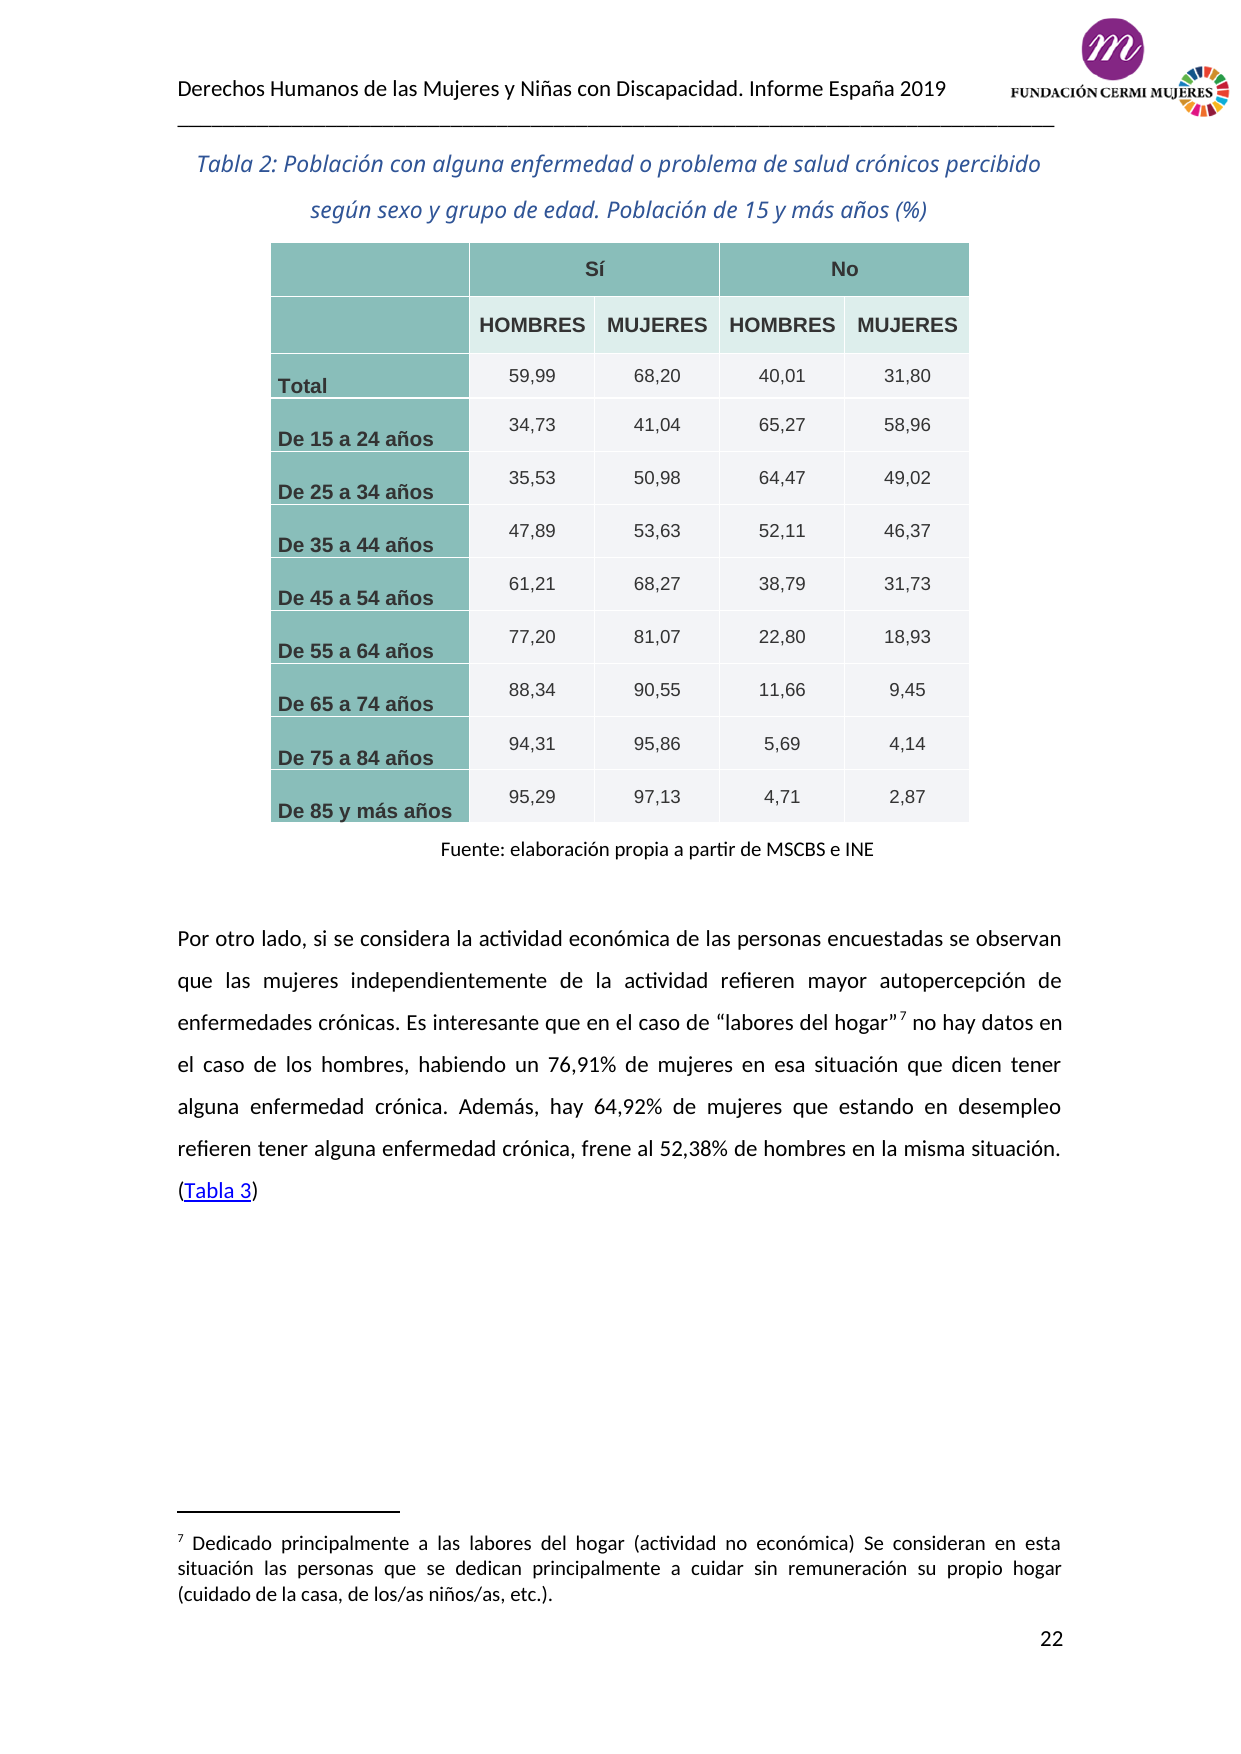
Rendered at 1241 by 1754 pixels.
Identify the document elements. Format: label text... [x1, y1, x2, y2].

subtitle Tabla 2: Población con alguna enfermedad o problema de salud crónicos percibido según sexo y grupo de edad. Población de 15 y más años (%) [177, 148, 1063, 226]
table_header No [720, 243, 969, 296]
table_cell 95,29 [470, 770, 594, 822]
table_cell Total [271, 354, 469, 397]
table_cell 68,20 [595, 354, 719, 397]
table_cell 94,31 [470, 717, 594, 769]
table_cell 52,11 [720, 505, 844, 557]
table_cell MUJERES [845, 297, 969, 353]
table_cell 77,20 [470, 611, 594, 663]
table_cell 59,99 [470, 354, 594, 397]
table_cell 38,79 [720, 558, 844, 610]
table_header [271, 243, 469, 296]
table_cell De 15 a 24 años [271, 399, 469, 451]
table_cell 88,34 [470, 664, 594, 716]
table_cell 5,69 [720, 717, 844, 769]
list Fuente: elaboración propia a partir de MSCBS e INE [252, 836, 1063, 861]
table_cell De 45 a 54 años [271, 558, 469, 610]
table_cell 50,98 [595, 452, 719, 504]
table_cell De 55 a 64 años [271, 611, 469, 663]
table_cell 90,55 [595, 664, 719, 716]
table_cell 31,73 [845, 558, 969, 610]
table_cell 81,07 [595, 611, 719, 663]
table_cell [271, 297, 469, 353]
table_cell De 75 a 84 años [271, 717, 469, 769]
table_cell 4,14 [845, 717, 969, 769]
table_cell MUJERES [595, 297, 719, 353]
table_cell 22,80 [720, 611, 844, 663]
table_cell HOMBRES [470, 297, 594, 353]
table_cell 9,45 [845, 664, 969, 716]
table_cell HOMBRES [720, 297, 844, 353]
table_cell 11,66 [720, 664, 844, 716]
table_cell 95,86 [595, 717, 719, 769]
table_cell 4,71 [720, 770, 844, 822]
table_cell 2,87 [845, 770, 969, 822]
table_cell 41,04 [595, 399, 719, 451]
picture [1009, 4, 1231, 131]
table_cell 31,80 [845, 354, 969, 397]
table_cell 49,02 [845, 452, 969, 504]
table_cell De 35 a 44 años [271, 505, 469, 557]
table_cell 97,13 [595, 770, 719, 822]
table_cell 18,93 [845, 611, 969, 663]
table_cell De 85 y más años [271, 770, 469, 822]
table_header Sí [470, 243, 719, 296]
table_cell De 65 a 74 años [271, 664, 469, 716]
table_cell 64,47 [720, 452, 844, 504]
table_cell 53,63 [595, 505, 719, 557]
table_cell 58,96 [845, 399, 969, 451]
list Por otro lado, si se considera la actividad económica de las personas encuestadas se observan que las mujeres independientemente de la actividad refieren mayor autopercepción de enfermedades crónicas. Es interesante que en el caso de “labores del hogar” no hay datos en el caso de los hombres, habiendo un 76,91% de mujeres en esa situación que dicen tener alguna enfermedad crónica. Además, hay 64,92% de mujeres que estando en desempleo refieren tener alguna enfermedad crónica, frene al 52,38% de hombres en la misma situación. (Tabla 3) [177, 924, 1063, 1204]
table_cell 34,73 [470, 399, 594, 451]
table_cell 35,53 [470, 452, 594, 504]
table_cell 68,27 [595, 558, 719, 610]
table_cell 47,89 [470, 505, 594, 557]
table_cell 61,21 [470, 558, 594, 610]
table_cell 40,01 [720, 354, 844, 397]
table_cell 46,37 [845, 505, 969, 557]
table_cell De 25 a 34 años [271, 452, 469, 504]
table_cell 65,27 [720, 399, 844, 451]
